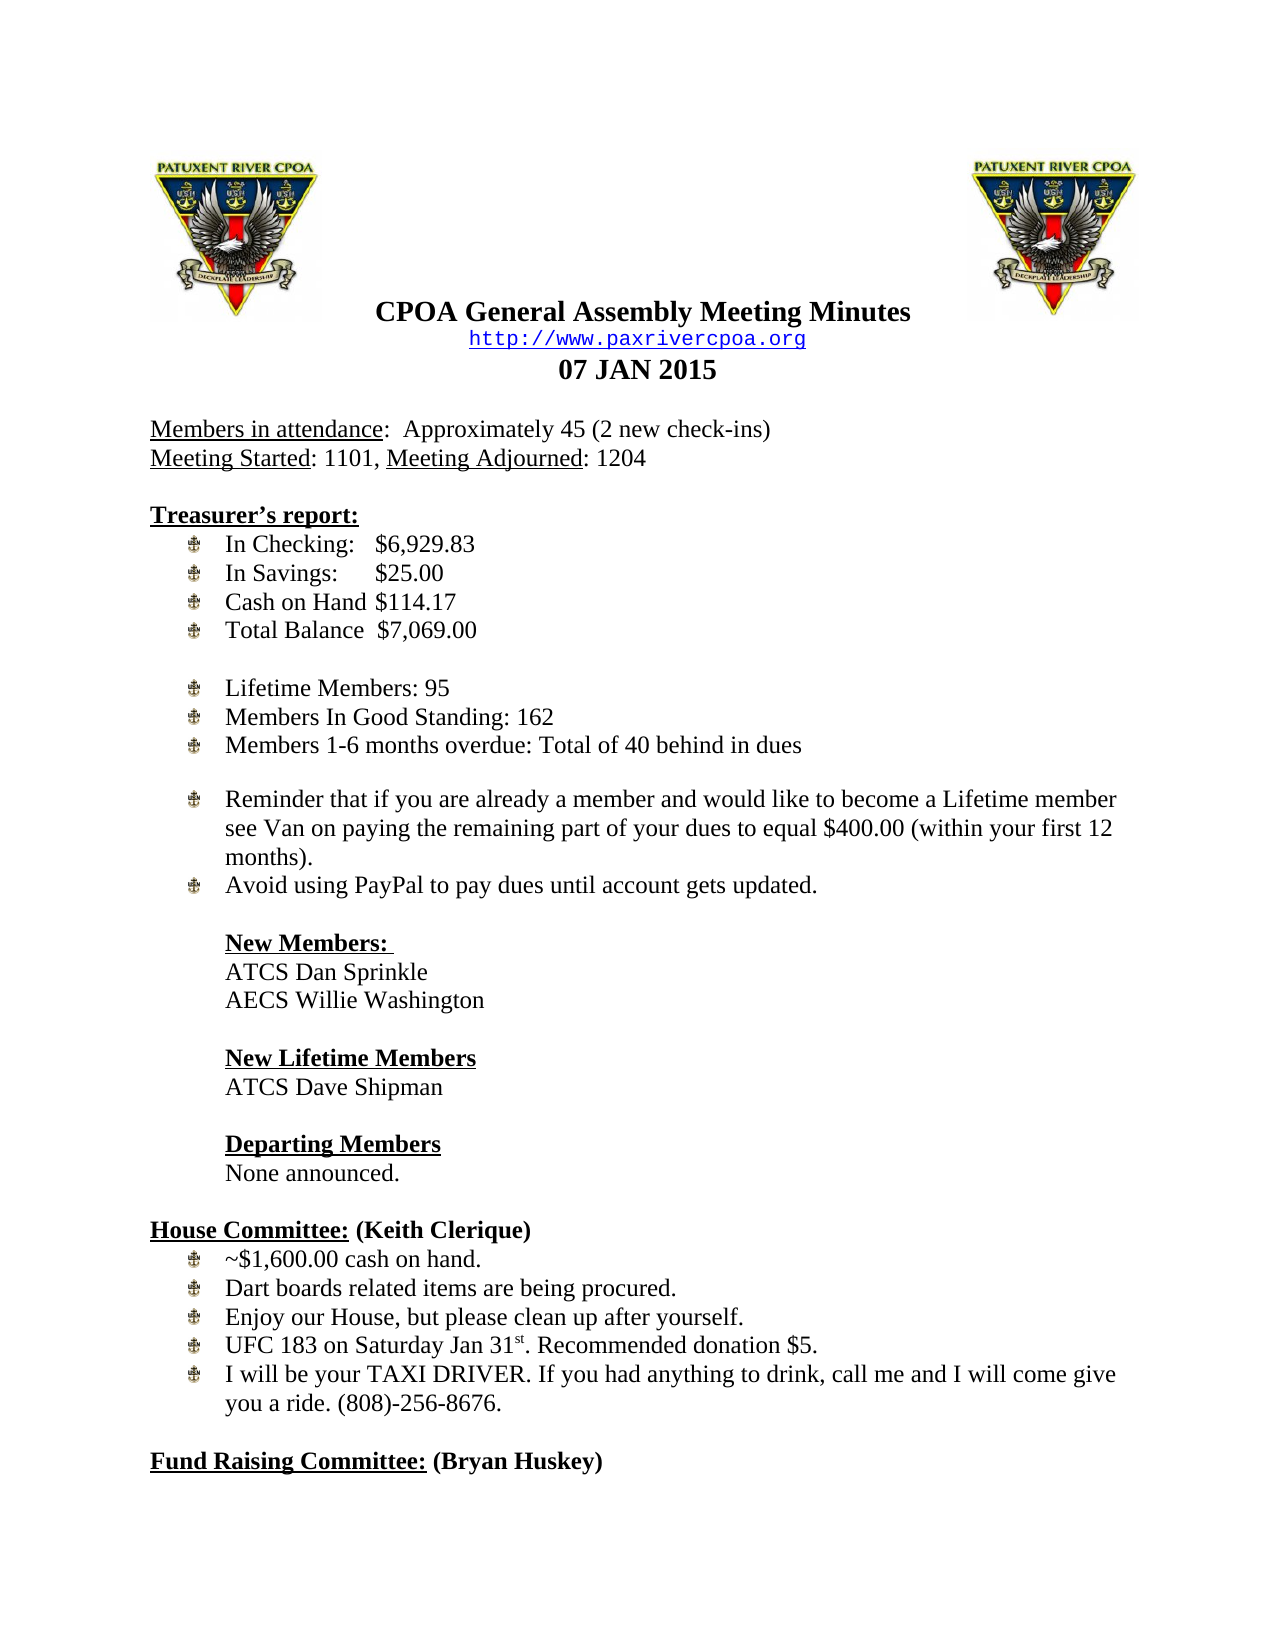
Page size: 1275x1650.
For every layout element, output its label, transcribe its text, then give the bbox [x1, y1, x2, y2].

list Members In Good Standing: 162 [187, 702, 1125, 730]
picture [188, 1365, 200, 1383]
picture [967, 148, 1140, 321]
list New Lifetime Members [225, 1043, 1125, 1072]
text Meeting Started: 1101, Meeting Adjourned: 1204 [150, 443, 1125, 472]
list Reminder that if you are already a member and would like to become a Lifetime member see Van on paying the remaining part of your dues to equal $400.00 (within your first 12 months). [187, 784, 1125, 870]
list Enjoy our House, but please clean up after yourself. [187, 1302, 1125, 1330]
list Lifetime Members: 95 [187, 673, 1125, 702]
text House Committee: (Keith Clerique) [150, 1215, 1125, 1244]
list Total Balance $7,069.00 [187, 615, 1125, 644]
picture [188, 535, 200, 553]
list AECS Willie Washington [225, 985, 1125, 1014]
picture [188, 877, 200, 894]
list New Members: [225, 928, 1125, 957]
list In Savings: $25.00 [187, 558, 1125, 587]
picture [188, 737, 200, 754]
list ATCS Dave Shipman [225, 1072, 1125, 1100]
text Fund Raising Committee: (Bryan Huskey) [150, 1446, 1125, 1475]
list Members 1-6 months overdue: Total of 40 behind in dues [187, 730, 1125, 759]
picture [188, 593, 200, 610]
picture [188, 1250, 200, 1268]
picture [188, 1279, 200, 1297]
picture [188, 708, 200, 725]
picture [188, 564, 200, 582]
list Avoid using PayPal to pay dues until account gets updated. [187, 870, 1125, 899]
list UFC 183 on Saturday Jan 31st. Recommended donation $5. [187, 1330, 1125, 1359]
list Departing Members [225, 1129, 1125, 1158]
picture [150, 150, 322, 322]
list None announced. [225, 1158, 1125, 1187]
list In Checking: $6,929.83 [187, 529, 1125, 558]
text Members in attendance: Approximately 45 (2 new check-ins) [150, 414, 1125, 443]
picture [188, 790, 200, 808]
picture [188, 679, 200, 697]
picture [188, 1337, 200, 1354]
picture [188, 1308, 200, 1325]
list I will be your TAXI DRIVER. If you had anything to drink, call me and I will come give you a ride. (808)-256-8676. [187, 1359, 1125, 1417]
list ~$1,600.00 cash on hand. [187, 1244, 1125, 1273]
text 07 JAN 2015 [150, 352, 1125, 385]
picture [188, 622, 200, 639]
list Dart boards related items are being procured. [187, 1273, 1125, 1302]
text Treasurer’s report: [150, 500, 1125, 529]
list Cash on Hand $114.17 [187, 587, 1125, 615]
list ATCS Dan Sprinkle [225, 957, 1125, 985]
text http://www.paxrivercpoa.org [150, 328, 1125, 352]
